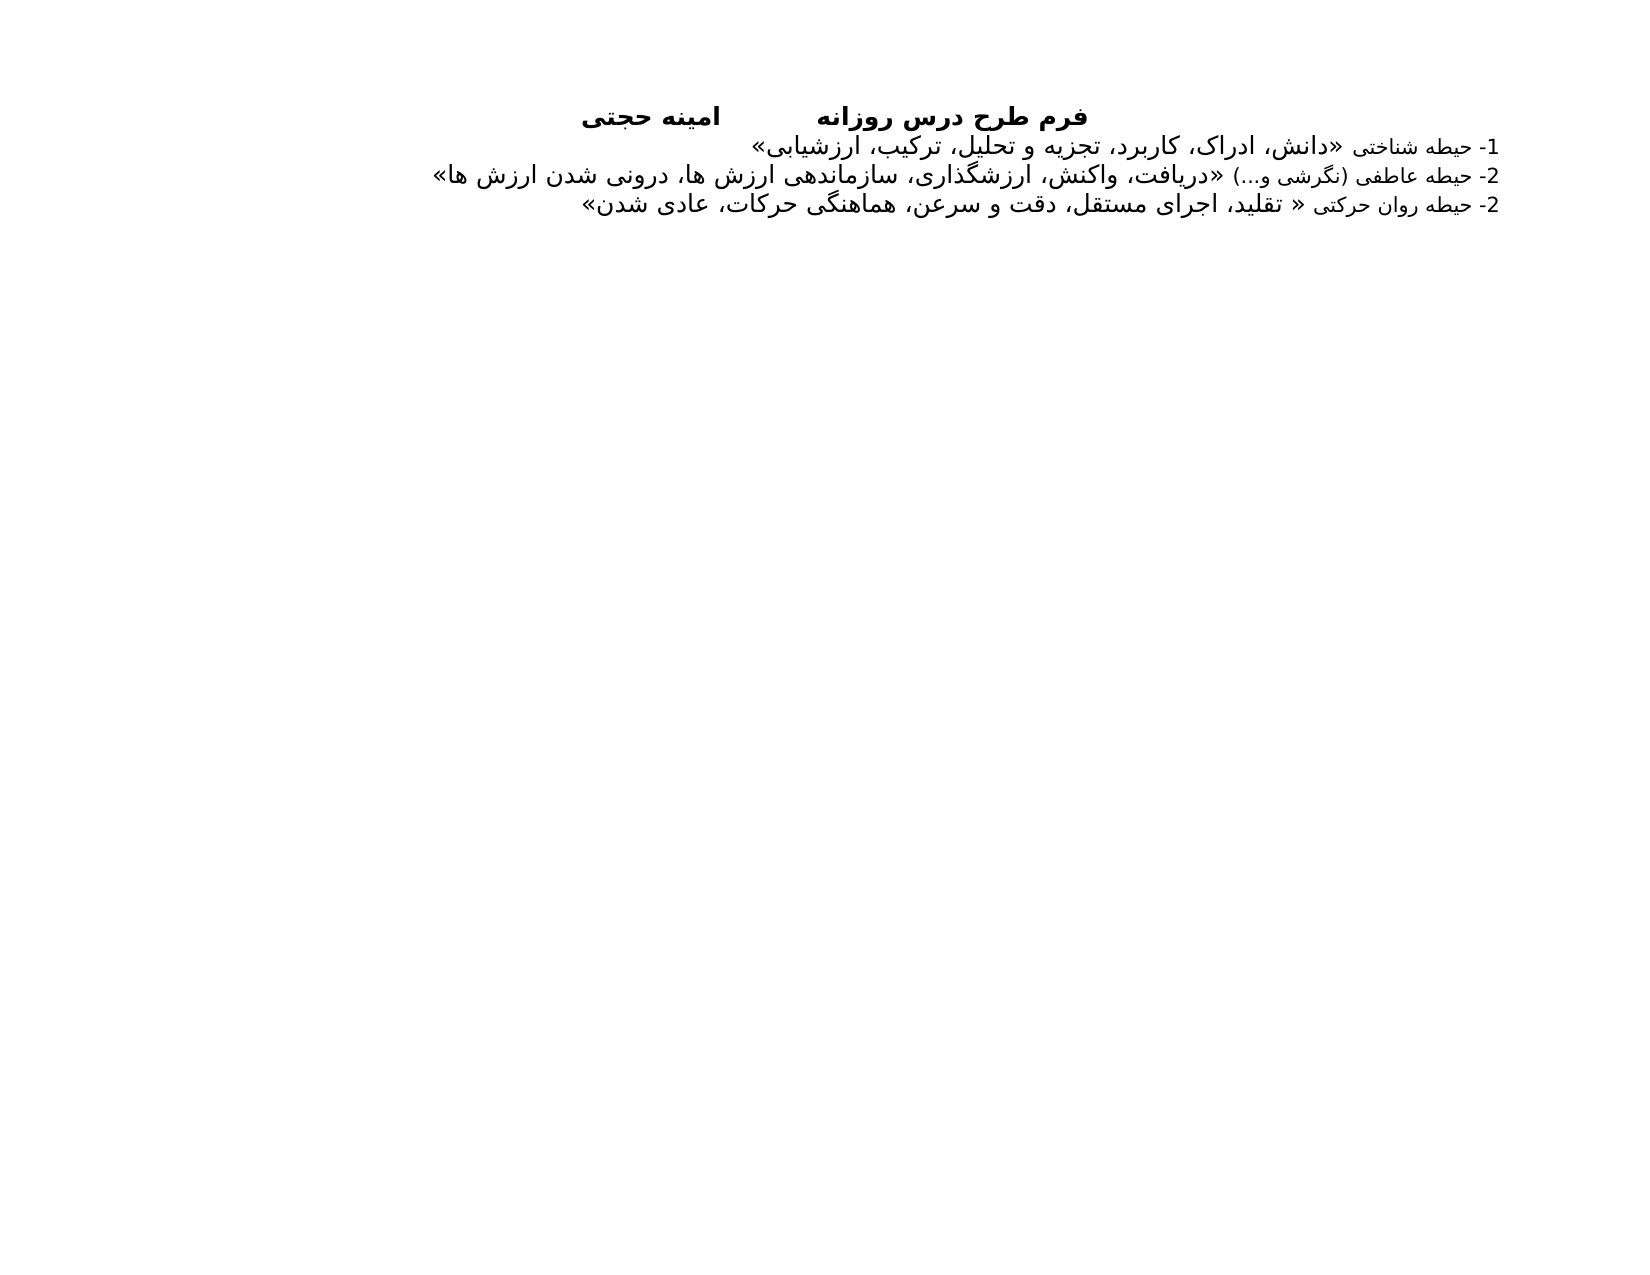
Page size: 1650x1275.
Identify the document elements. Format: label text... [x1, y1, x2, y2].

text فرم طرح درس روزانه امینه حجتی [135, 102, 1500, 131]
text 2- حیطه عاطفی (نگرشی و...) «دریافت، واکنش، ارزشگذاری، سازماندهی ارزش ها، درونی شدن ارزش ها» [135, 160, 1500, 189]
text 2- حیطه روان حرکتی « تقلید، اجرای مستقل، دقت و سرعن، هماهنگی حرکات، عادی شدن» [135, 189, 1500, 218]
text 1- حیطه شناختی «دانش، ادراک، کاربرد، تجزیه و تحلیل، ترکیب، ارزشیابی» [135, 131, 1500, 160]
